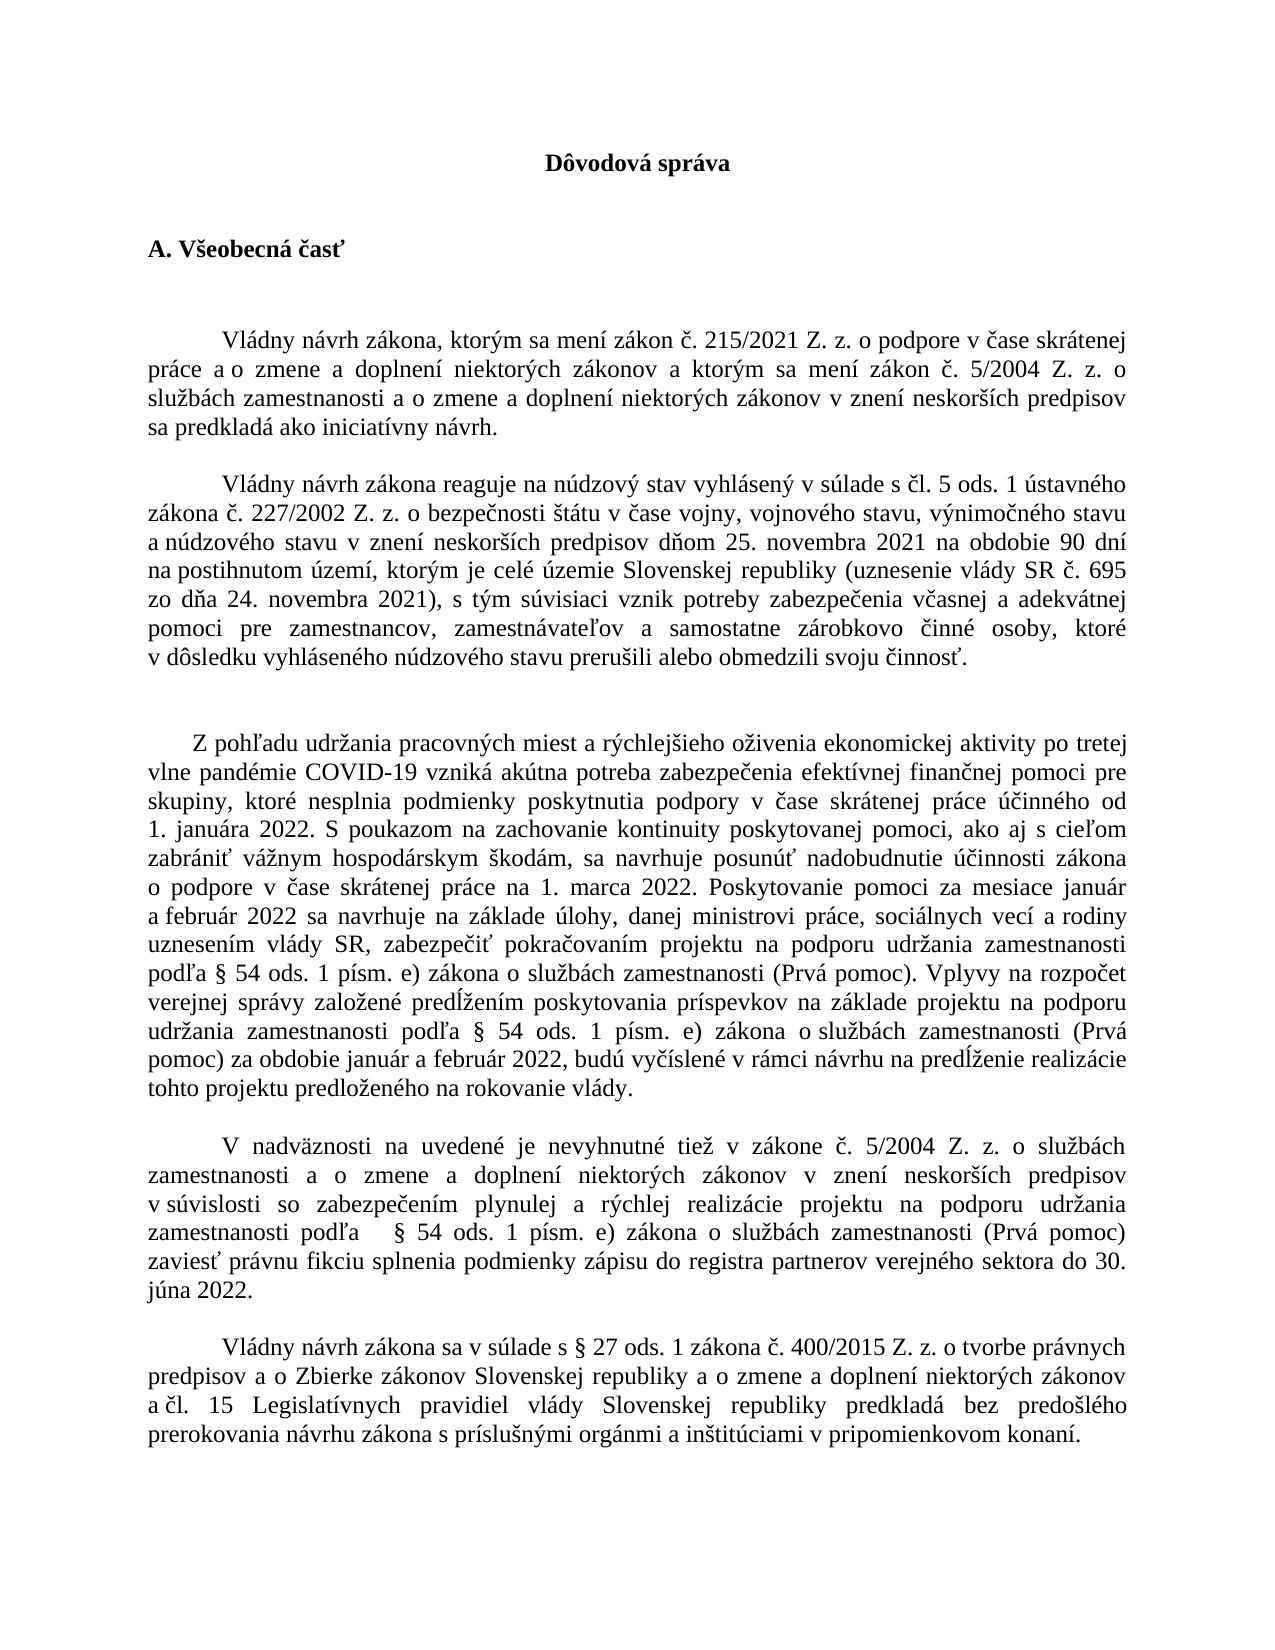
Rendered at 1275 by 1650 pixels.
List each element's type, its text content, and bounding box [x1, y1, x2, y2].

text Vládny návrh zákona sa v súlade s § 27 ods. 1 zákona č. 400/2015 Z. z. o tvorbe právnych predpisov a o Zbierke zákonov Slovenskej republiky a o zmene a doplnení niektorých zákonov a čl. 15 Legislatívnych pravidiel vlády Slovenskej republiky predkladá bez predošlého prerokovania návrhu zákona s príslušnými orgánmi a inštitúciami v pripomienkovom konaní. [148, 1332, 1127, 1447]
text V nadväznosti na uvedené je nevyhnutné tiež v zákone č. 5/2004 Z. z. o službách zamestnanosti a o zmene a doplnení niektorých zákonov v znení neskorších predpisov v súvislosti so zabezpečením plynulej a rýchlej realizácie projektu na podporu udržania zamestnanosti podľa § 54 ods. 1 písm. e) zákona o službách zamestnanosti (Prvá pomoc) zaviesť právnu fikciu splnenia podmienky zápisu do registra partnerov verejného sektora do 30. júna 2022. [148, 1131, 1127, 1304]
text Z pohľadu udržania pracovných miest a rýchlejšieho oživenia ekonomickej aktivity po tretej vlne pandémie COVID-19 vzniká akútna potreba zabezpečenia efektívnej finančnej pomoci pre skupiny, ktoré nesplnia podmienky poskytnutia podpory v čase skrátenej práce účinného od 1. januára 2022. S poukazom na zachovanie kontinuity poskytovanej pomoci, ako aj s cieľom zabrániť vážnym hospodárskym škodám, sa navrhuje posunúť nadobudnutie účinnosti zákona o podpore v čase skrátenej práce na 1. marca 2022. Poskytovanie pomoci za mesiace január a február 2022 sa navrhuje na základe úlohy, danej ministrovi práce, sociálnych vecí a rodiny uznesením vlády SR, zabezpečiť pokračovaním projektu na podporu udržania zamestnanosti podľa § 54 ods. 1 písm. e) zákona o službách zamestnanosti (Prvá pomoc). Vplyvy na rozpočet verejnej správy založené predĺžením poskytovania príspevkov na základe projektu na podporu udržania zamestnanosti podľa § 54 ods. 1 písm. e) zákona o službách zamestnanosti (Prvá pomoc) za obdobie január a február 2022, budú vyčíslené v rámci návrhu na predĺženie realizácie tohto projektu predloženého na rokovanie vlády. [148, 728, 1127, 1102]
text A. Všeobecná časť [148, 234, 1127, 263]
text Vládny návrh zákona reaguje na núdzový stav vyhlásený v súlade s čl. 5 ods. 1 ústavného zákona č. 227/2002 Z. z. o bezpečnosti štátu v čase vojny, vojnového stavu, výnimočného stavu a núdzového stavu v znení neskorších predpisov dňom 25. novembra 2021 na obdobie 90 dní na postihnutom území, ktorým je celé územie Slovenskej republiky (uznesenie vlády SR č. 695 zo dňa 24. novembra 2021), s tým súvisiaci vznik potreby zabezpečenia včasnej a adekvátnej pomoci pre zamestnancov, zamestnávateľov a samostatne zárobkovo činné osoby, ktoré v dôsledku vyhláseného núdzového stavu prerušili alebo obmedzili svoju činnosť. [148, 469, 1127, 670]
text Vládny návrh zákona, ktorým sa mení zákon č. 215/2021 Z. z. o podpore v čase skrátenej práce a o zmene a doplnení niektorých zákonov a ktorým sa mení zákon č. 5/2004 Z. z. o službách zamestnanosti a o zmene a doplnení niektorých zákonov v znení neskorších predpisov sa predkladá ako iniciatívny návrh. [148, 325, 1127, 440]
text Dôvodová správa [148, 148, 1127, 176]
